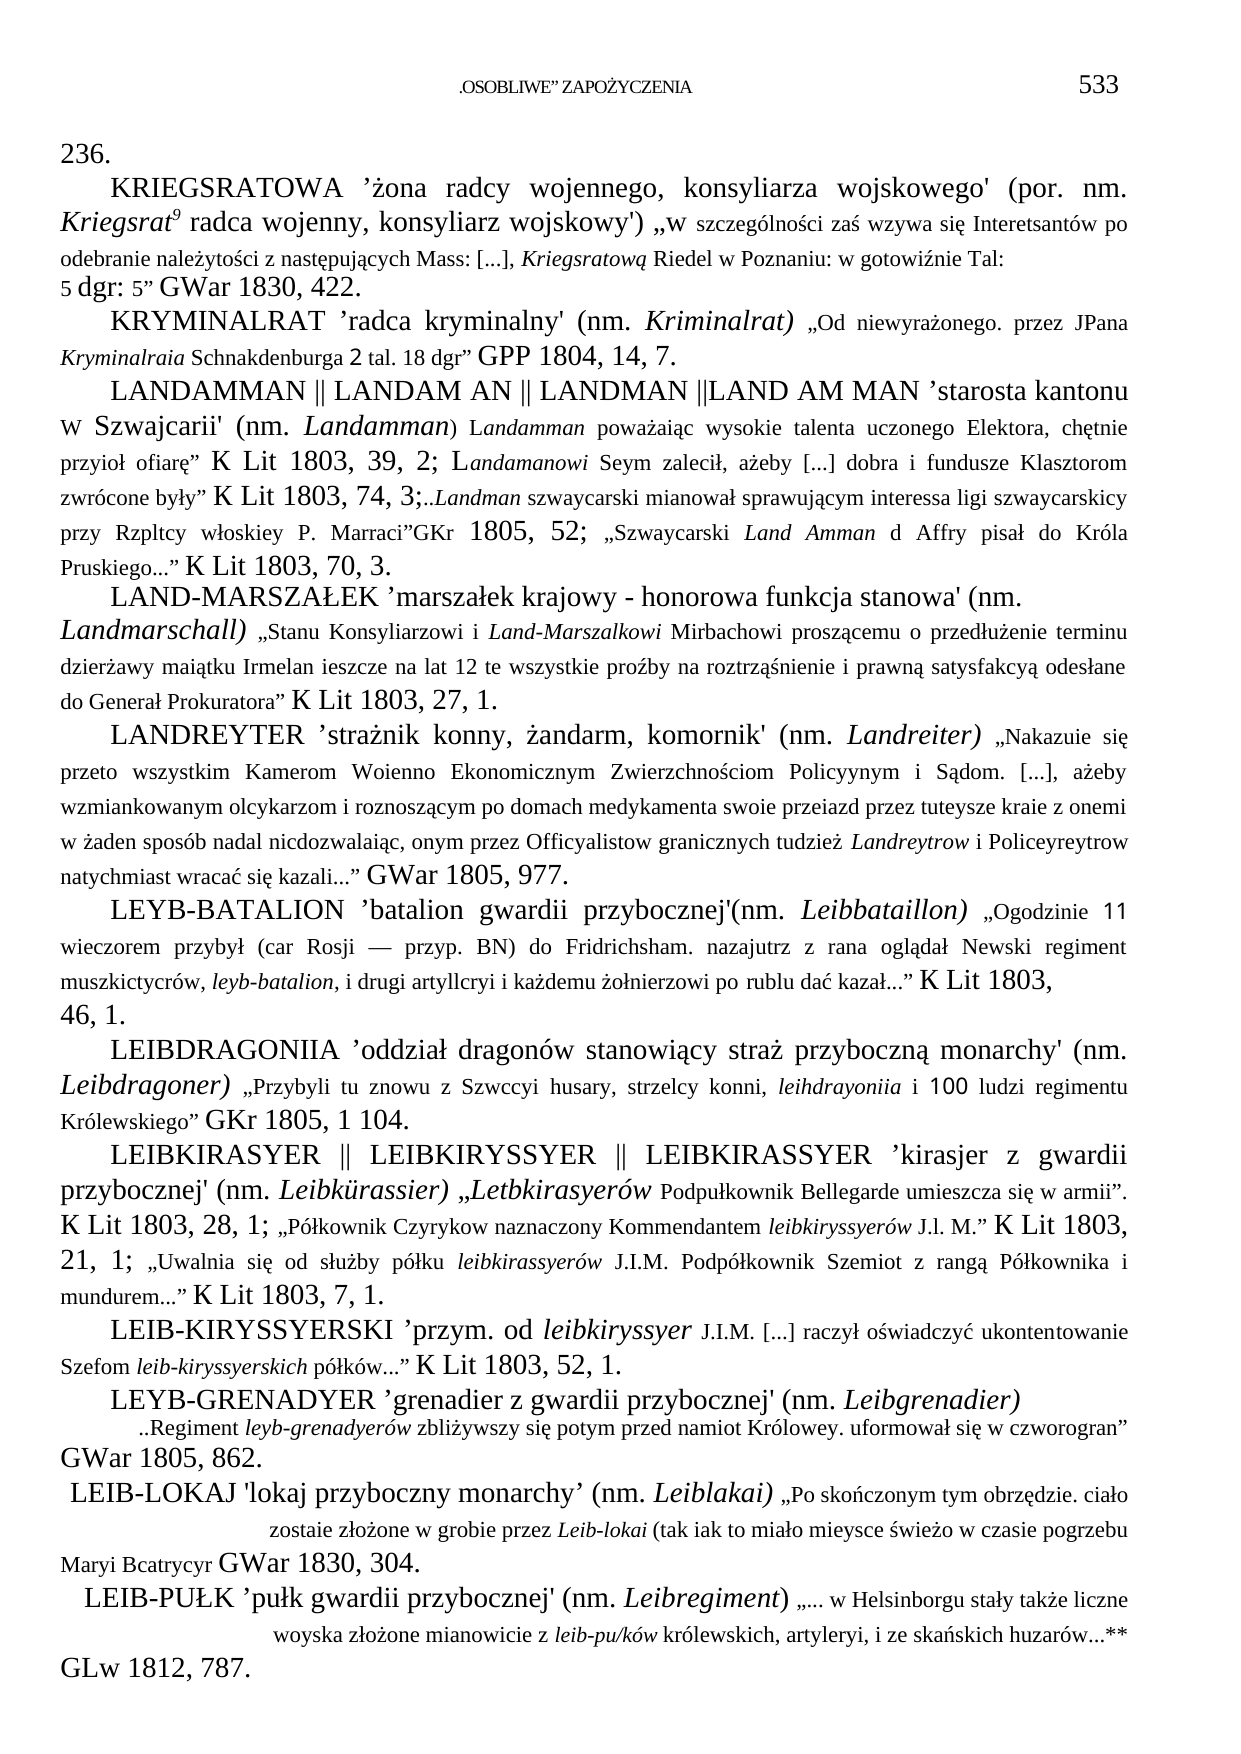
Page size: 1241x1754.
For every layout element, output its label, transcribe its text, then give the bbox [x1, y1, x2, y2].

text KRIEGSRATOWA ’żona radcy wojennego, konsyliarza wojskowego' (por. nm. Kriegsrat9 radca wojenny, konsyliarz wojskowy') „w szczególności zaś wzywa się Interetsantów po odebranie należytości z następujących Mass: [...], Kriegsratową Riedel w Poznaniu: w gotowiźnie Tal: [60, 170, 1128, 273]
text LEYB-BATALION ’batalion gwardii przybocznej'(nm. Leibbataillon) „Ogodzinie 11 wieczorem przybył (car Rosji — przyp. BN) do Fridrichsham. nazajutrz z rana oglądał Newski regiment muszkictycrów, leyb-batalion, i drugi artyllcryi i każdemu żołnierzowi po rublu dać kazał...” К Lit 1803, [60, 892, 1128, 997]
text LEYB-GRENADYER ’grenadier z gwardii przybocznej' (nm. Leibgrenadier) [60, 1382, 1128, 1417]
text LEIB-LOKAJ 'lokaj przyboczny monarchy’ (nm. Leiblakai) „Po skończonym tym obrzędzie. ciało zostaie złożone w grobie przez Leib-lokai (tak iak to miało mieysce świeżo w czasie pogrzebu [60, 1475, 1128, 1545]
text 5 dgr: 5” GWar 1830, 422. [60, 273, 1128, 302]
text LAND-MARSZAŁEK ’marszałek krajowy - honorowa funkcja stanowa' (nm. [60, 583, 1128, 612]
text GLw 1812, 787. [60, 1650, 1128, 1685]
text LEIB-PUŁK ’pułk gwardii przybocznej' (nm. Leibregiment) „... w Helsinborgu stały także liczne woyska złożone mianowicie z leib-pu/ków królewskich, artyleryi, i ze skańskich huzarów...** [60, 1580, 1128, 1650]
text LEIB-KIRYSSYERSKI ’przym. od leibkiryssyer J.I.M. [...] raczył oświadczyć ukontentowanie Szefom leib-kiryssyerskich półków...” К Lit 1803, 52, 1. [60, 1312, 1128, 1382]
text LANDAMMAN || LANDAM AN || LANDMAN ||LAND AM MAN ’starosta kantonu W Szwajcarii' (nm. Landamman) Landamman poważaiąc wysokie talenta uczonego Elektora, chętnie przyioł ofiarę” К Lit 1803, 39, 2; Landamanowi Seym zalecił, ażeby [...] dobra i fundusze Klasztorom zwrócone były” К Lit 1803, 74, 3;..Landman szwaycarski mianował sprawującym interessa ligi szwaycarskicy przy Rzpltcy włoskiey P. Marraci”GKr 1805, 52; „Szwaycarski Land Amman d Affry pisał do Króla Pruskiego...” К Lit 1803, 70, 3. [60, 373, 1128, 583]
text LEIBDRAGONIIA ’oddział dragonów stanowiący straż przyboczną monarchy' (nm. Leibdragoner) „Przybyli tu znowu z Szwccyi husary, strzelcy konni, leihdrayoniia i 100 ludzi regimentu Królewskiego” GKr 1805, 1 104. [60, 1032, 1128, 1137]
text KRYMINALRAT ’radca kryminalny' (nm. Kriminalrat) „Od niewyrażonego. przez JPana Kryminalraia Schnakdenburga 2 tal. 18 dgr” GPP 1804, 14, 7. [60, 303, 1128, 373]
text 46, 1. [60, 997, 1128, 1032]
text LEIBKIRASYER || LEIBKIRYSSYER || LEIBKIRASSYER ’kirasjer z gwardii przybocznej' (nm. Leibkürassier) „Letbkirasyerów Podpułkownik Bellegarde umieszcza się w armii”. К Lit 1803, 28, 1; „Półkownik Czyrykow naznaczony Kommendantem leibkiryssyerów J.l. M.” К Lit 1803, 21, 1; „Uwalnia się od służby półku leibkirassyerów J.I.M. Podpółkownik Szemiot z rangą Półkownika i mundurem...” К Lit 1803, 7, 1. [60, 1137, 1128, 1312]
text GWar 1805, 862. [60, 1440, 1128, 1475]
text Landmarschall) „Stanu Konsyliarzowi i Land-Marszalkowi Mirbachowi proszącemu o przedłużenie terminu dzierżawy maiątku Irmelan ieszcze na lat 12 te wszystkie proźby na roztrząśnienie i prawną satysfakcyą odesłane do Generał Prokuratora” К Lit 1803, 27, 1. [60, 612, 1128, 717]
text 236. [60, 136, 1128, 170]
text LANDREYTER ’strażnik konny, żandarm, komornik' (nm. Landreiter) „Nakazuie się przeto wszystkim Kamerom Woienno Ekonomicznym Zwierzchnościom Policyynym i Sądom. [...], ażeby wzmiankowanym olcykarzom i roznoszącym po domach medykamenta swoie przeiazd przez tuteysze kraie z onemi w żaden sposób nadal nicdozwalaiąc, onym przez Officyalistow granicznych tudzież Landreytrow i Policeyreytrow natychmiast wracać się kazali...” GWar 1805, 977. [60, 717, 1128, 892]
text Maryi Bcatrycyr GWar 1830, 304. [60, 1545, 1128, 1580]
text ..Regiment leyb-grenadyerów zbliżywszy się potym przed namiot Królowey. uformował się w czworogran” [60, 1417, 1128, 1440]
